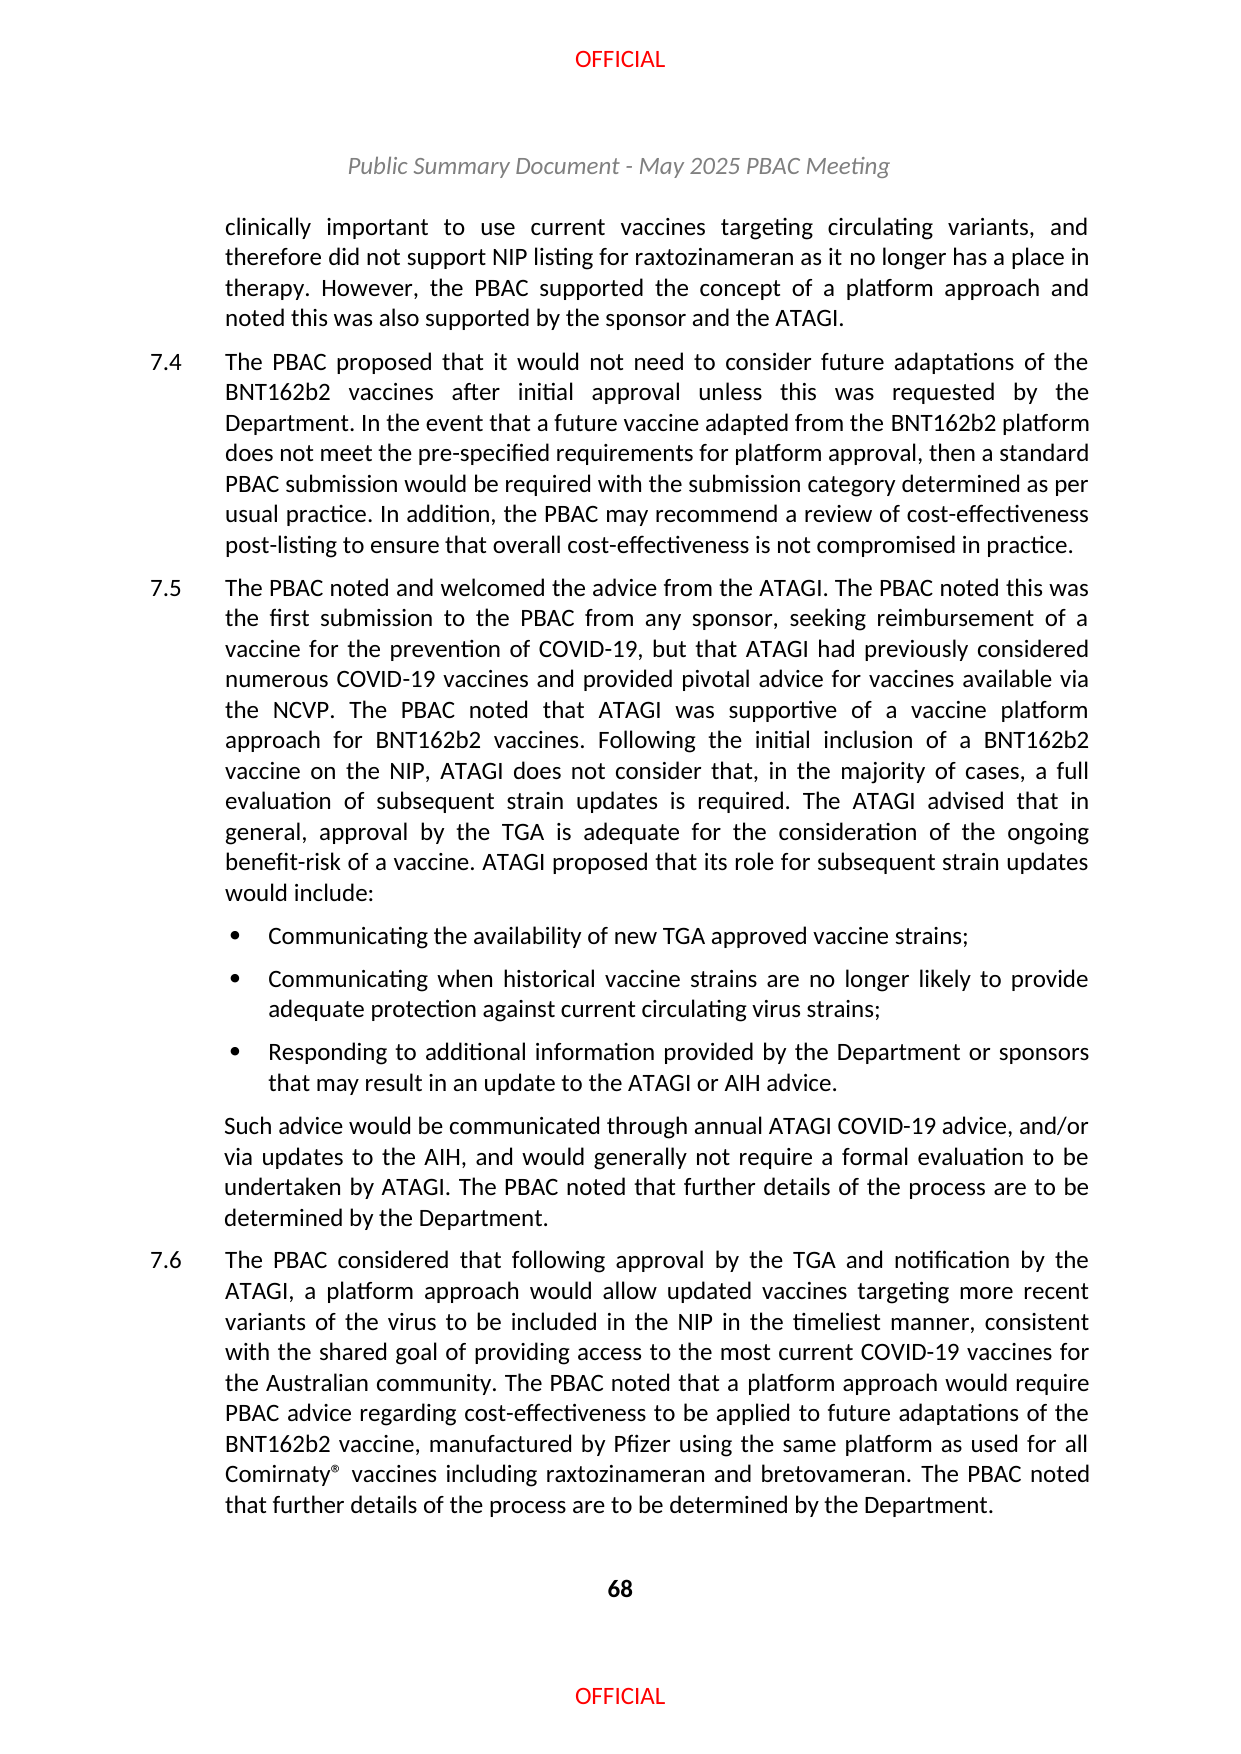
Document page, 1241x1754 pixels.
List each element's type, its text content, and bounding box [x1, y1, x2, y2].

list Such advice would be communicated through annual ATAGI COVID-19 advice, and/or via updates to the AIH, and would generally not require a formal evaluation to be undertaken by ATAGI. The PBAC noted that further details of the process are to be determined by the Department. [224, 1110, 1090, 1232]
list Communicating the availability of new TGA approved vaccine strains; [231, 920, 1090, 951]
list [150, 211, 1090, 333]
list Communicating when historical vaccine strains are no longer likely to provide adequate protection against current circulating virus strains; [231, 963, 1090, 1024]
text The PBAC considered that following approval by the TGA and notification by the ATAGI, a platform approach would allow updated vaccines targeting more recent variants of the virus to be included in the NIP in the timeliest manner, consistent with the shared goal of providing access to the most current COVID-19 vaccines for the Australian community. The PBAC noted that a platform approach would require PBAC advice regarding cost-effectiveness to be applied to future adaptations of the BNT162b2 vaccine, manufactured by Pfizer using the same platform as used for all Comirnaty® vaccines including raxtozinameran and bretovameran. The PBAC noted that further details of the process are to be determined by the Department. [150, 1245, 1090, 1519]
list The PBAC noted and welcomed the advice from the ATAGI. The PBAC noted this was the first submission to the PBAC from any sponsor, seeking reimbursement of a vaccine for the prevention of COVID-19, but that ATAGI had previously considered numerous COVID-19 vaccines and provided pivotal advice for vaccines available via the NCVP. The PBAC noted that ATAGI was supportive of a vaccine platform approach for BNT162b2 vaccines. Following the initial inclusion of a BNT162b2 vaccine on the NIP, ATAGI does not consider that, in the majority of cases, a full evaluation of subsequent strain updates is required. The ATAGI advised that in general, approval by the TGA is adequate for the consideration of the ongoing benefit-risk of a vaccine. ATAGI proposed that its role for subsequent strain updates would include: [150, 572, 1090, 907]
list The PBAC proposed that it would not need to consider future adaptations of the BNT162b2 vaccines after initial approval unless this was requested by the Department. In the event that a future vaccine adapted from the BNT162b2 platform does not meet the pre-specified requirements for platform approval, then a standard PBAC submission would be required with the submission category determined as per usual practice. In addition, the PBAC may recommend a review of cost-effectiveness post-listing to ensure that overall cost-effectiveness is not compromised in practice. [150, 346, 1090, 559]
list Responding to additional information provided by the Department or sponsors that may result in an update to the ATAGI or AIH advice. [231, 1037, 1090, 1098]
